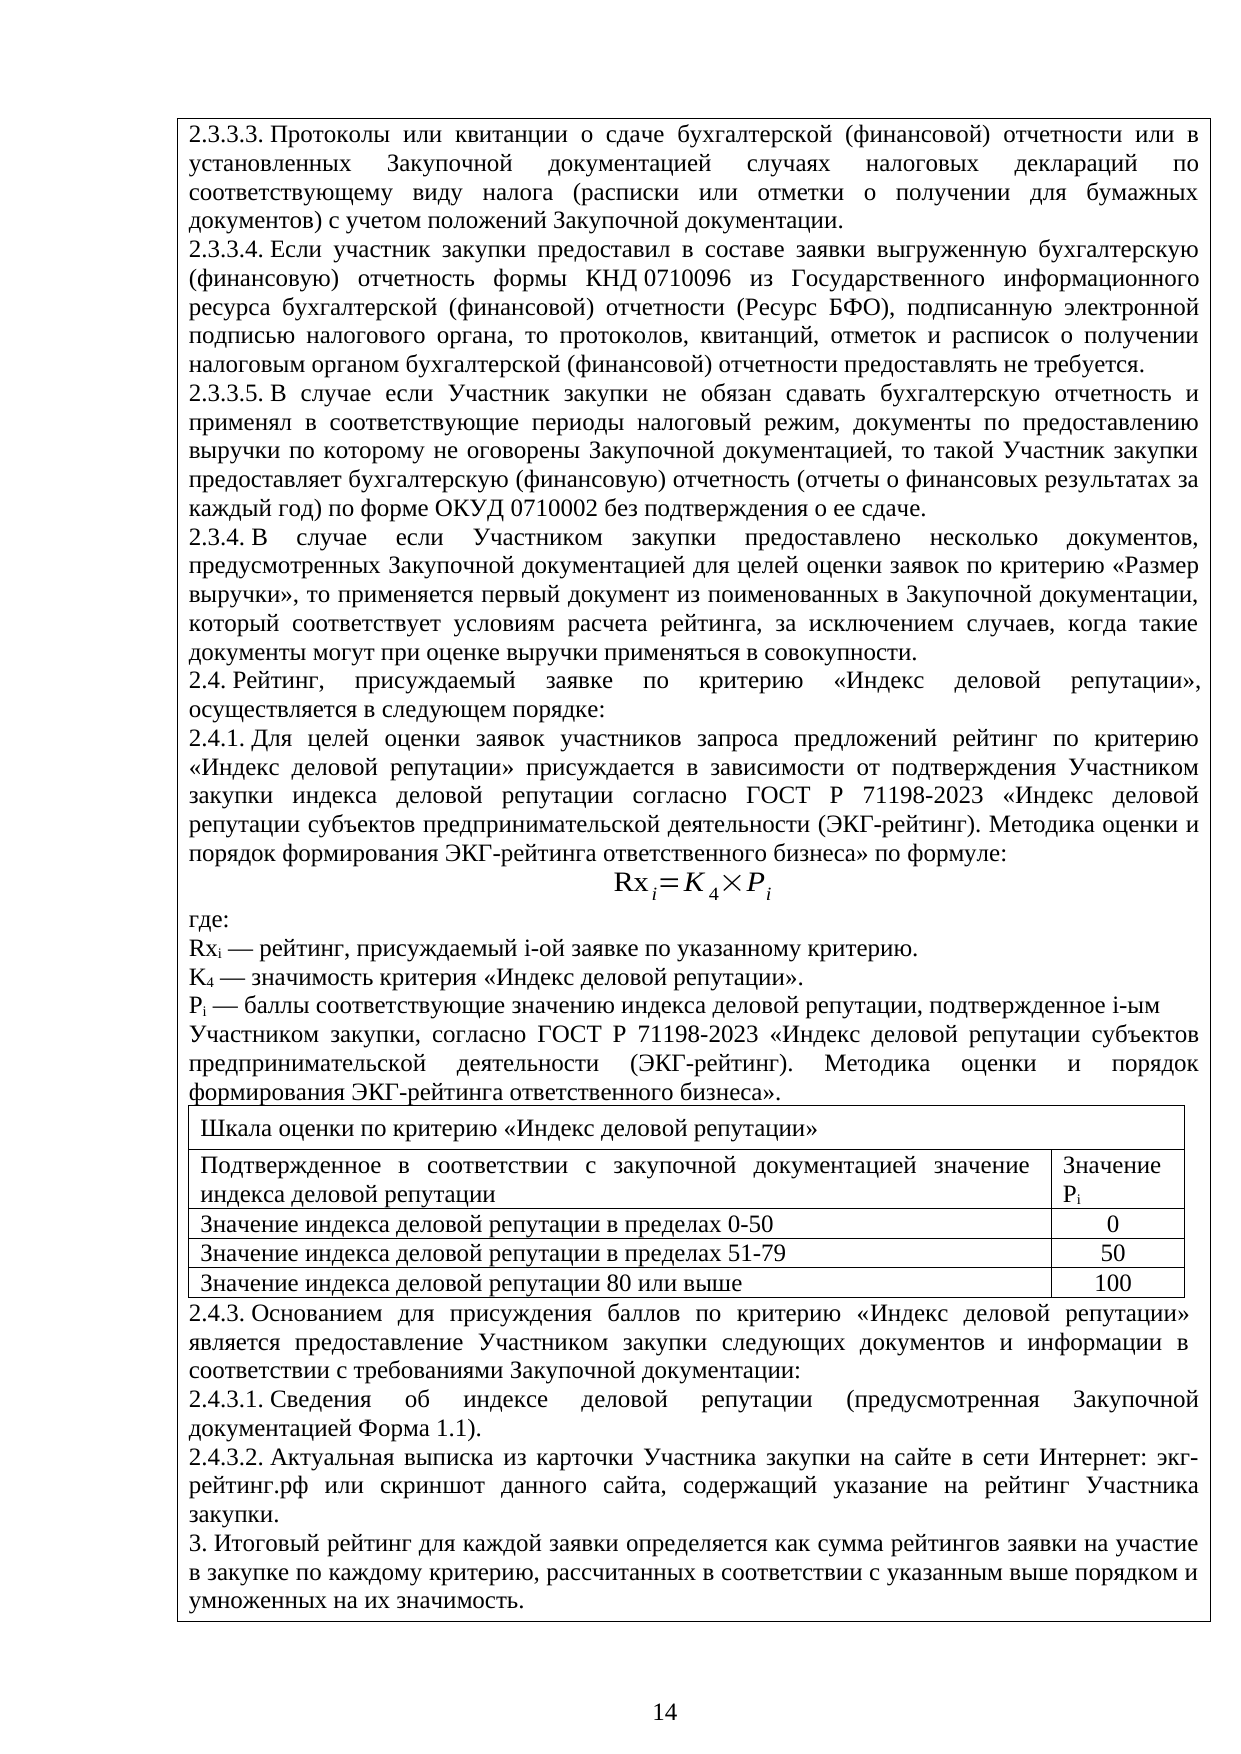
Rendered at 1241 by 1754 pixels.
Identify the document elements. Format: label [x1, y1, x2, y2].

table_header [178, 119, 1210, 1621]
